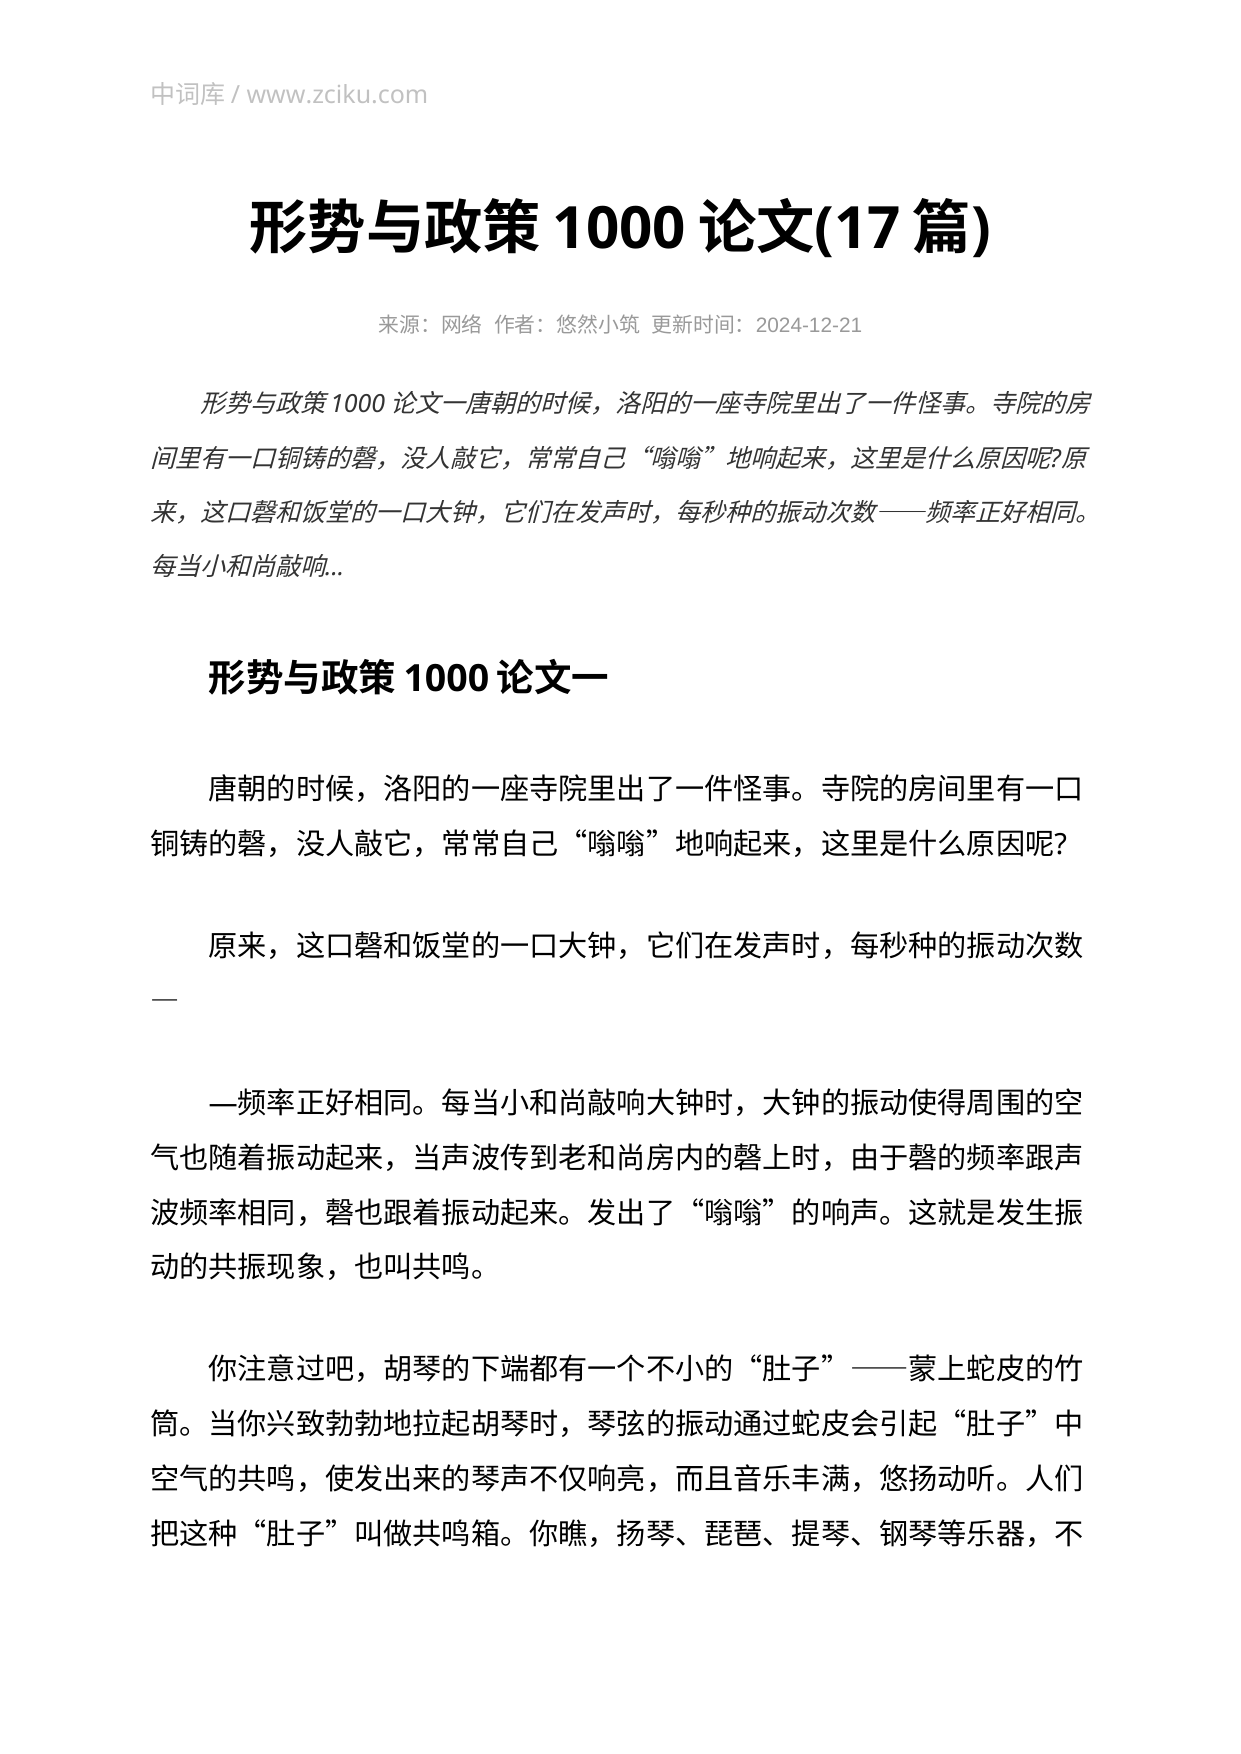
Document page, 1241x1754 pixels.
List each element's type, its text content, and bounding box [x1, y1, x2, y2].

text —频率正好相同。每当小和尚敲响大钟时，大钟的振动使得周围的空气也随着振动起来，当声波传到老和尚房内的磬上时，由于磬的频率跟声波频率相同，磬也跟着振动起来。发出了“嗡嗡”的响声。这就是发生振动的共振现象，也叫共鸣。 [150, 1079, 1090, 1286]
subtitle 形势与政策1000论文(17篇) [150, 181, 1090, 266]
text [150, 1346, 1090, 1553]
text 来源：网络 作者：悠然小筑 更新时间：2024-12-21 [150, 313, 1090, 337]
text 形势与政策1000论文一 [150, 648, 1090, 703]
text 形势与政策1000论文一唐朝的时候，洛阳的一座寺院里出了一件怪事。寺院的房间里有一口铜铸的磬，没人敲它，常常自己“嗡嗡”地响起来，这里是什么原因呢?原来，这口磬和饭堂的一口大钟，它们在发声时，每秒种的振动次数——频率正好相同。每当小和尚敲响... [150, 384, 1090, 583]
text 原来，这口磬和饭堂的一口大钟，它们在发声时，每秒种的振动次数— [150, 923, 1090, 1020]
text 唐朝的时候，洛阳的一座寺院里出了一件怪事。寺院的房间里有一口铜铸的磬，没人敲它，常常自己“嗡嗡”地响起来，这里是什么原因呢? [150, 766, 1090, 863]
